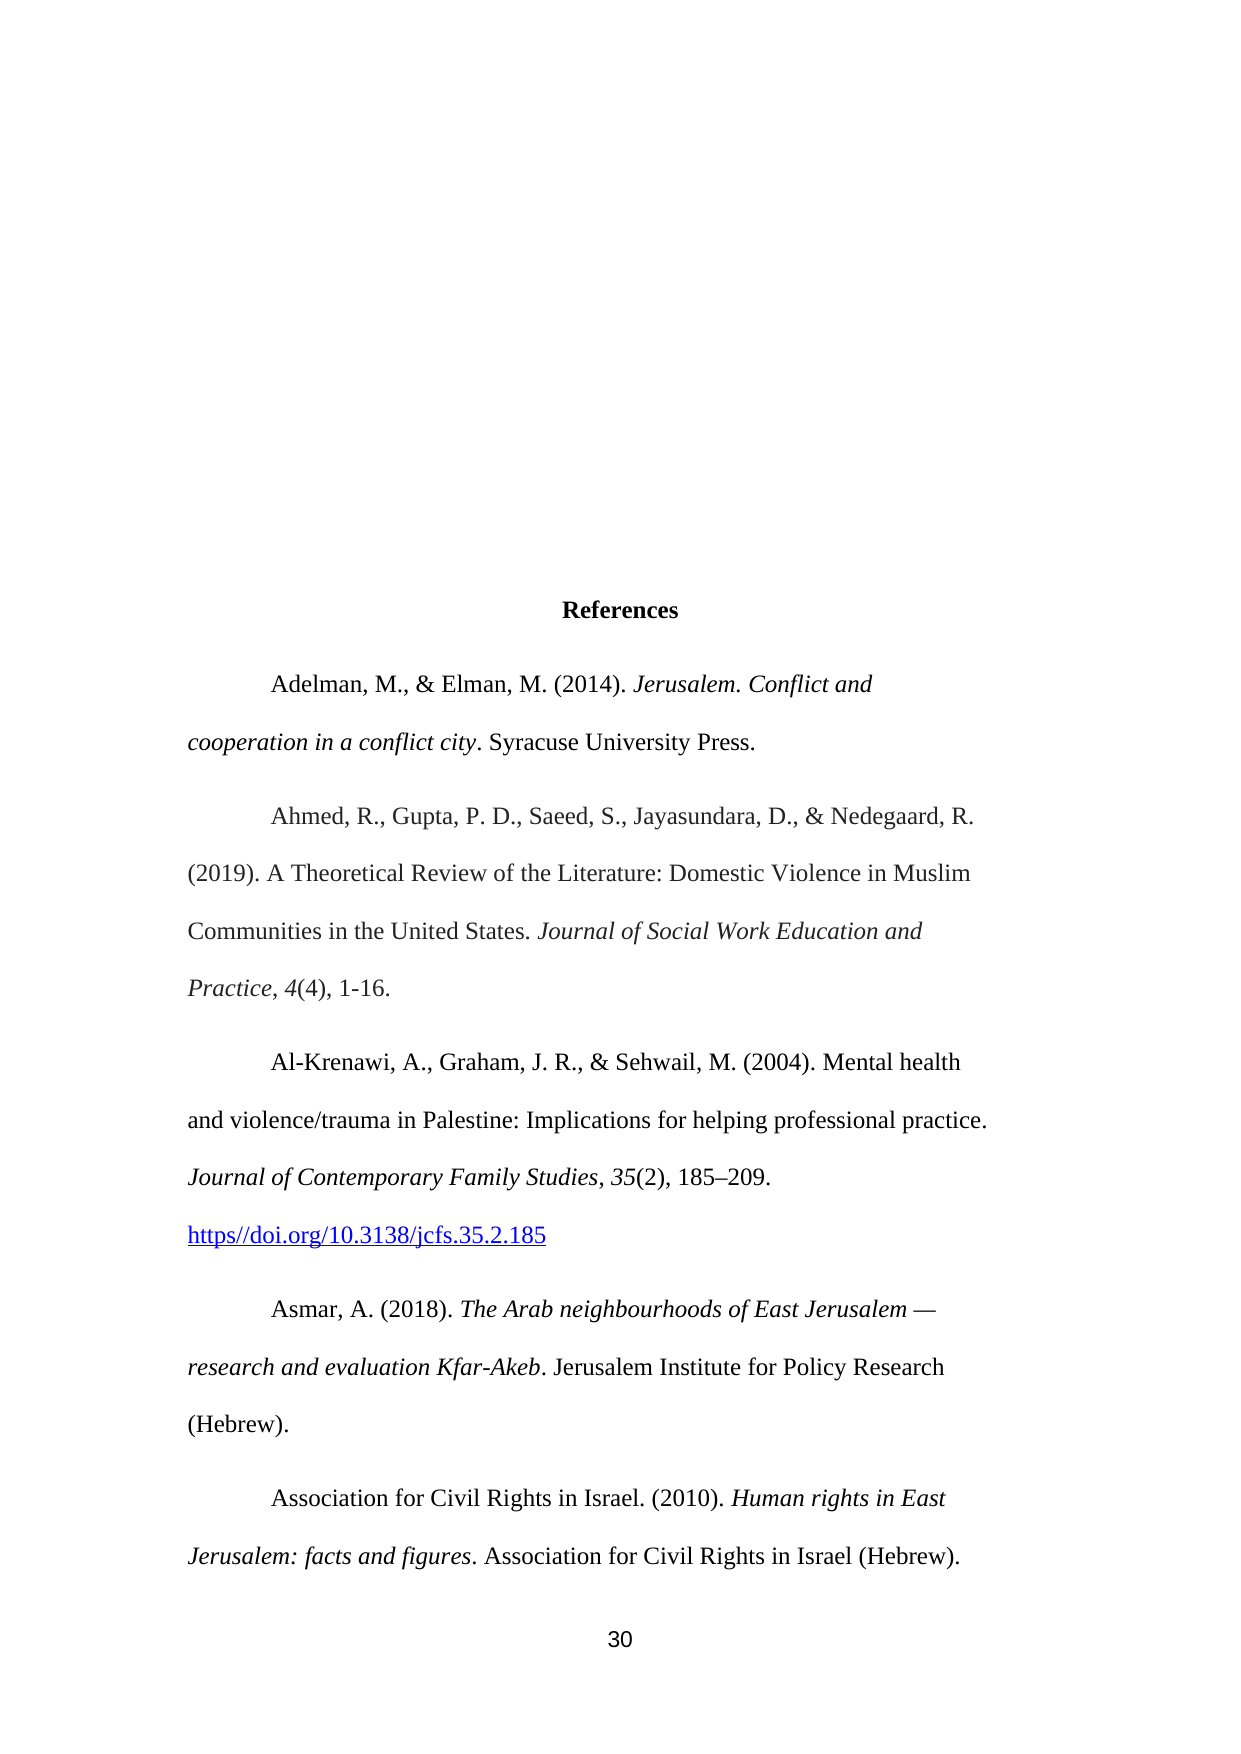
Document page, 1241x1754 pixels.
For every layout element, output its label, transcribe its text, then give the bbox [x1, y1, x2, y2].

text Al-Krenawi, A., Graham, J. R., & Sehwail, M. (2004). Mental health and violence/trauma in Palestine: Implications for helping professional practice. Journal of Contemporary Family Studies, 35(2), 185–209. https//doi.org/10.3138/jcfs.35.2.185 [187, 1047, 1000, 1249]
text Association for Civil Rights in Israel. (2010). Human rights in East Jerusalem: facts and figures. Association for Civil Rights in Israel (Hebrew). [187, 1483, 1000, 1569]
text Adelman, M., & Elman, M. (2014). Jerusalem. Conflict and cooperation in a conflict city. Syracuse University Press. [187, 669, 1000, 755]
text References [187, 595, 1053, 624]
text Asmar, A. (2018). The Arab neighbourhoods of East Jerusalem — research and evaluation Kfar-Akeb. Jerusalem Institute for Policy Research (Hebrew). [187, 1294, 1000, 1438]
text Ahmed, R., Gupta, P. D., Saeed, S., Jayasundara, D., & Nedegaard, R. (2019). A Theoretical Review of the Literature: Domestic Violence in Muslim Communities in the United States. Journal of Social Work Education and Practice, 4(4), 1-16. [187, 801, 1000, 1002]
